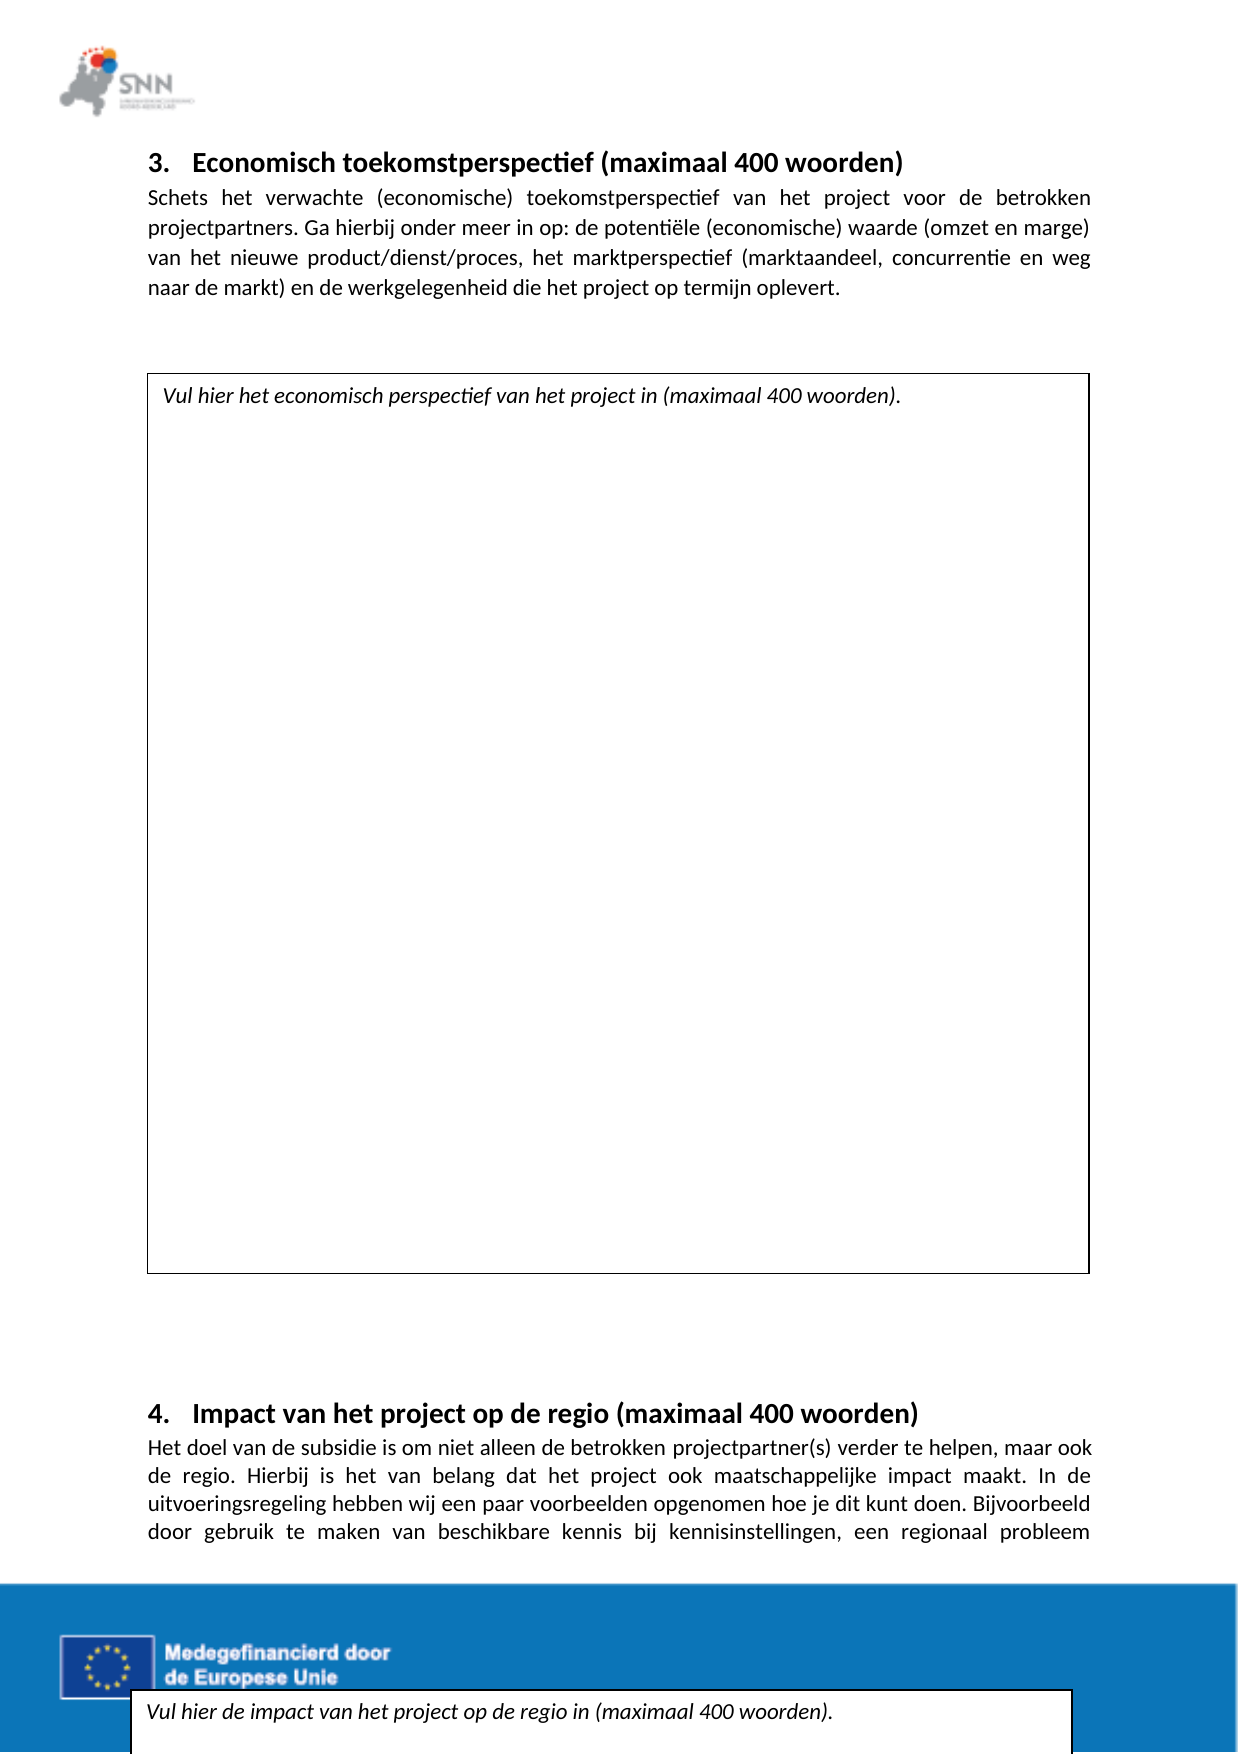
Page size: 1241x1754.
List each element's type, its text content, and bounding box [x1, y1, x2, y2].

subtitle Economisch toekomstperspectief (maximaal 400 woorden) [148, 144, 1093, 180]
subtitle Impact van het project op de regio (maximaal 400 woorden) [148, 1395, 1093, 1430]
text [148, 1433, 1093, 1545]
text Schets het verwachte (economische) toekomstperspectief van het project voor de betrokken projectpartners. Ga hierbij onder meer in op: de potentiële (economische) waarde (omzet en marge) van het nieuwe product/dienst/proces, het marktperspectief (marktaandeel, concurrentie en weg naar de markt) en de werkgelegenheid die het project op termijn oplevert. [148, 183, 1093, 301]
picture [0, 3, 1238, 1752]
